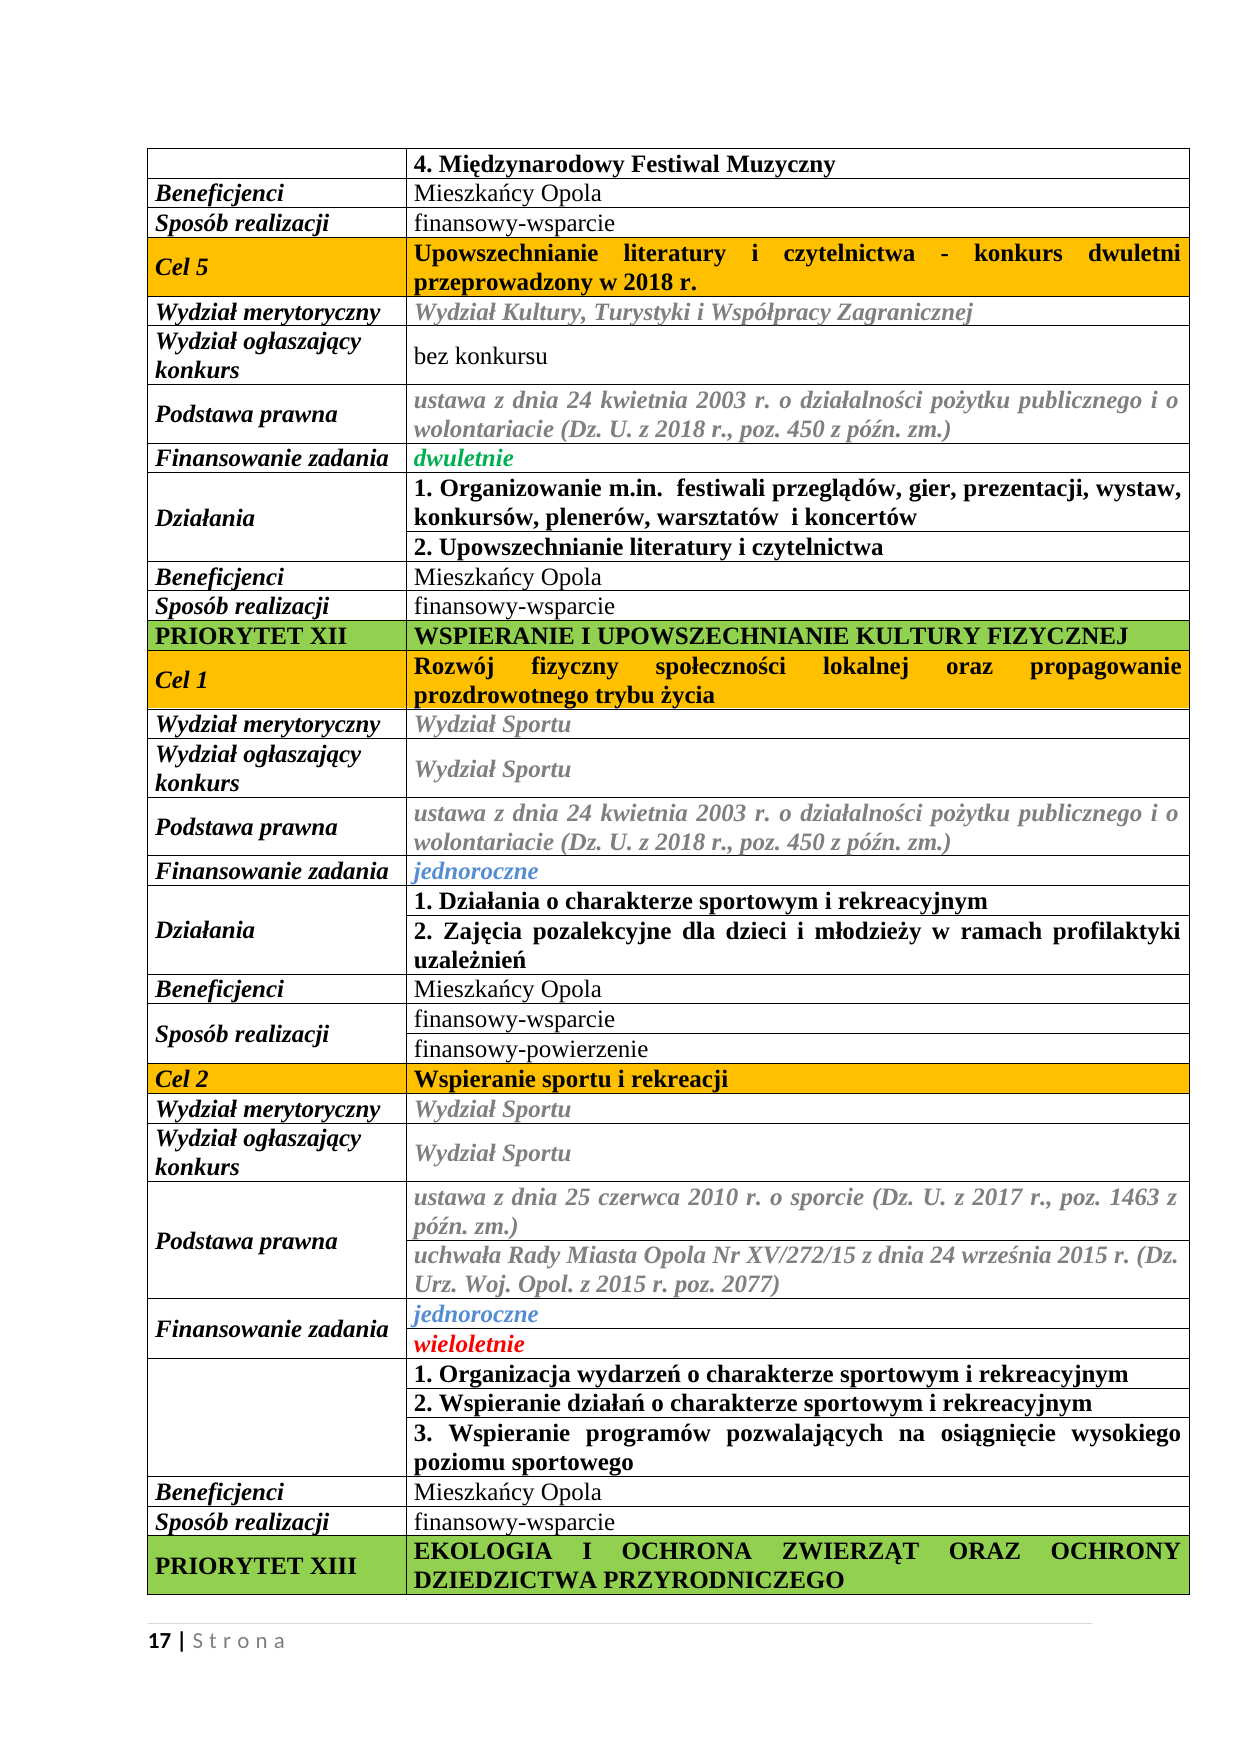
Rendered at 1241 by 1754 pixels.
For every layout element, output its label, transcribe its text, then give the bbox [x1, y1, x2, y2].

table_cell EKOLOGIA I OCHRONA ZWIERZĄT ORAZ OCHRONY DZIEDZICTWA PRZYRODNICZEGO [407, 1536, 1189, 1594]
table_cell Upowszechnianie literatury i czytelnictwa - konkurs dwuletni przeprowadzony w 2018 r. [407, 238, 1189, 296]
table_cell Wydział Sportu [407, 710, 1189, 738]
table_cell PRIORYTET XII [148, 621, 406, 650]
table_cell ustawa z dnia 24 kwietnia 2003 r. o działalności pożytku publicznego i o wolontariacie (Dz. U. z 2018 r., poz. 450 z późn. zm.) [407, 798, 1189, 855]
table_cell 4. Międzynarodowy Festiwal Muzyczny [407, 149, 1189, 177]
table_cell PRIORYTET XIII [148, 1536, 406, 1594]
table_cell Wydział Kultury, Turystyki i Współpracy Zagranicznej [407, 297, 1189, 325]
table_cell Rozwój fizyczny społeczności lokalnej oraz propagowanie prozdrowotnego trybu życia [407, 651, 1189, 708]
table_cell Finansowanie zadania [148, 1299, 406, 1358]
table_cell dwuletnie [407, 444, 1189, 472]
table_cell Cel 1 [148, 651, 406, 708]
table_cell 3. Wspieranie programów pozwalających na osiągnięcie wysokiego poziomu sportowego [407, 1418, 1189, 1476]
table_cell Mieszkańcy Opola [407, 562, 1189, 590]
table_cell wieloletnie [407, 1329, 1189, 1358]
table_cell finansowy-wsparcie [407, 591, 1189, 620]
table_cell Finansowanie zadania [148, 856, 406, 885]
table_cell ustawa z dnia 24 kwietnia 2003 r. o działalności pożytku publicznego i o wolontariacie (Dz. U. z 2018 r., poz. 450 z późn. zm.) [407, 385, 1189, 442]
table_cell Beneficjenci [148, 179, 406, 207]
table_cell Podstawa prawna [148, 1182, 406, 1298]
table_cell finansowy-wsparcie [407, 1507, 1189, 1535]
table_cell Podstawa prawna [148, 385, 406, 442]
table_cell jednoroczne [407, 1299, 1189, 1328]
table_cell Wydział Sportu [407, 1124, 1189, 1181]
table_cell Beneficjenci [148, 1477, 406, 1506]
table_cell Mieszkańcy Opola [407, 179, 1189, 207]
table_cell Wydział merytoryczny [148, 710, 406, 738]
table_cell Wspieranie sportu i rekreacji [407, 1064, 1189, 1093]
table_cell Wydział merytoryczny [148, 1094, 406, 1122]
table_cell jednoroczne [407, 856, 1189, 885]
table_cell 2. Upowszechnianie literatury i czytelnictwa [407, 532, 1189, 561]
table_cell finansowy-wsparcie [407, 1004, 1189, 1033]
table_cell finansowy-powierzenie [407, 1034, 1189, 1063]
table_cell Beneficjenci [148, 975, 406, 1003]
table_cell Beneficjenci [148, 562, 406, 590]
table_cell Działania [148, 886, 406, 973]
table_cell 2. Wspieranie działań o charakterze sportowym i rekreacyjnym [407, 1389, 1189, 1417]
table_cell uchwała Rady Miasta Opola Nr XV/272/15 z dnia 24 września 2015 r. (Dz. Urz. Woj. Opol. z 2015 r. poz. 2077) [407, 1241, 1189, 1298]
table_cell 2. Zajęcia pozalekcyjne dla dzieci i młodzieży w ramach profilaktyki uzależnień [407, 916, 1189, 973]
table_cell finansowy-wsparcie [407, 208, 1189, 237]
table_cell Cel 2 [148, 1064, 406, 1093]
table_cell Sposób realizacji [148, 1507, 406, 1535]
table_cell 1. Działania o charakterze sportowym i rekreacyjnym [407, 886, 1189, 915]
table_cell Sposób realizacji [148, 591, 406, 620]
table_cell WSPIERANIE I UPOWSZECHNIANIE KULTURY FIZYCZNEJ [407, 621, 1189, 650]
table_cell 1. Organizacja wydarzeń o charakterze sportowym i rekreacyjnym [407, 1359, 1189, 1387]
table_cell bez konkursu [407, 326, 1189, 384]
table_cell Wydział ogłaszający konkurs [148, 1124, 406, 1181]
table_cell Sposób realizacji [148, 208, 406, 237]
table_cell Wydział ogłaszający konkurs [148, 739, 406, 797]
table_cell Wydział ogłaszający konkurs [148, 326, 406, 384]
table_cell Podstawa prawna [148, 798, 406, 855]
table_cell Wydział Sportu [407, 739, 1189, 797]
table_cell Sposób realizacji [148, 1004, 406, 1063]
table_cell Wydział merytoryczny [148, 297, 406, 325]
table_cell [148, 1359, 406, 1476]
table_cell Mieszkańcy Opola [407, 975, 1189, 1003]
table_cell Wydział Sportu [407, 1094, 1189, 1122]
table_cell 1. Organizowanie m.in. festiwali przeglądów, gier, prezentacji, wystaw, konkursów, plenerów, warsztatów i koncertów [407, 473, 1189, 531]
table_cell Cel 5 [148, 238, 406, 296]
table_cell Działania [148, 473, 406, 561]
table_cell ustawa z dnia 25 czerwca 2010 r. o sporcie (Dz. U. z 2017 r., poz. 1463 z późn. zm.) [407, 1182, 1189, 1239]
table_cell Mieszkańcy Opola [407, 1477, 1189, 1506]
table_cell Finansowanie zadania [148, 444, 406, 472]
